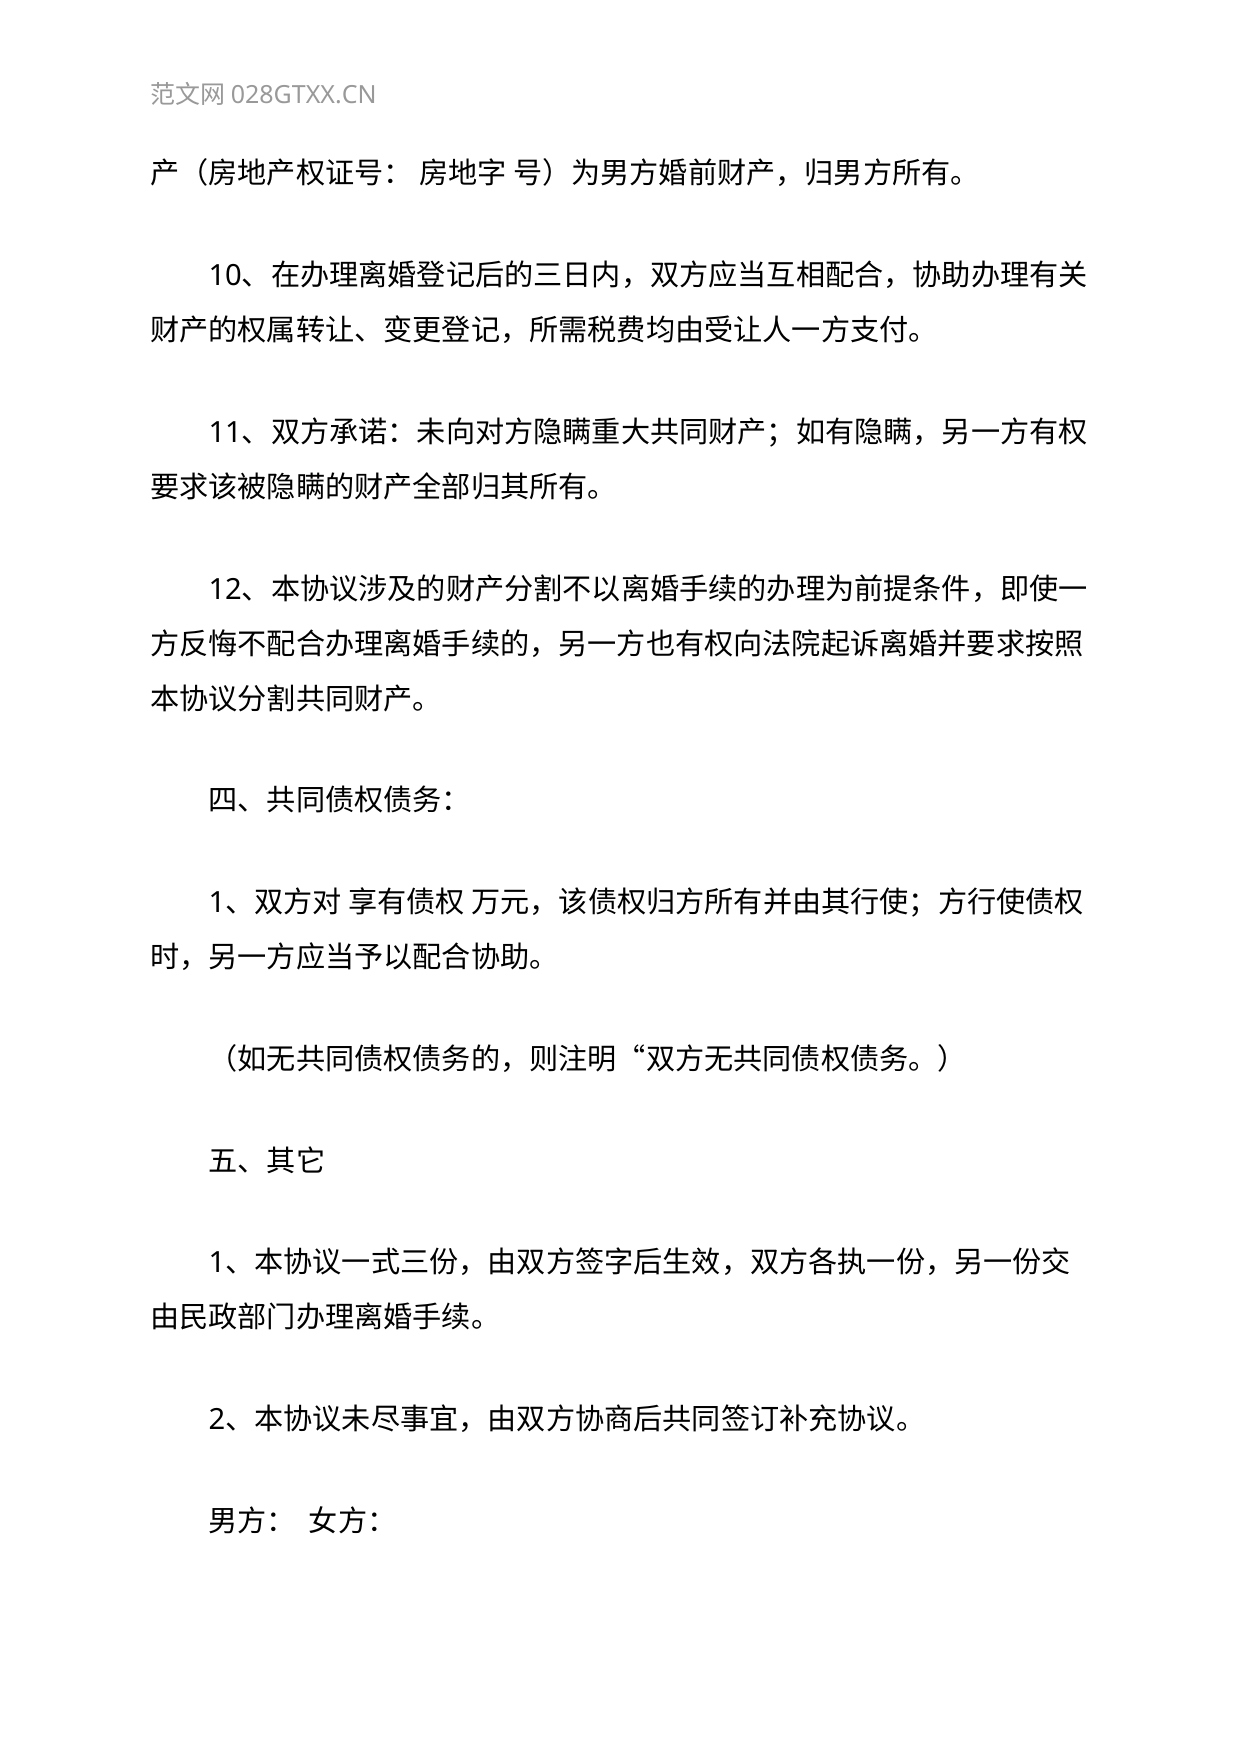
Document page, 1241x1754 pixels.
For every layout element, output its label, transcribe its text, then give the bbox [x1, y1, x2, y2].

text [150, 150, 1090, 192]
text 11、双方承诺：未向对方隐瞒重大共同财产；如有隐瞒，另一方有权要求该被隐瞒的财产全部归其所有。 [150, 408, 1090, 506]
text （如无共同债权债务的，则注明“双方无共同债权债务。） [150, 1036, 1090, 1078]
text 五、其它 [150, 1137, 1090, 1179]
text 2、本协议未尽事宜，由双方协商后共同签订补充协议。 [150, 1396, 1090, 1438]
text 男方： 女方： [150, 1498, 1090, 1540]
text 1、本协议一式三份，由双方签字后生效，双方各执一份，另一份交由民政部门办理离婚手续。 [150, 1239, 1090, 1336]
text 1、双方对 享有债权 万元，该债权归方所有并由其行使；方行使债权时，另一方应当予以配合协助。 [150, 879, 1090, 976]
text 四、共同债权债务： [150, 777, 1090, 819]
text 12、本协议涉及的财产分割不以离婚手续的办理为前提条件，即使一方反悔不配合办理离婚手续的，另一方也有权向法院起诉离婚并要求按照本协议分割共同财产。 [150, 565, 1090, 717]
text 10、在办理离婚登记后的三日内，双方应当互相配合，协助办理有关财产的权属转让、变更登记，所需税费均由受让人一方支付。 [150, 252, 1090, 349]
